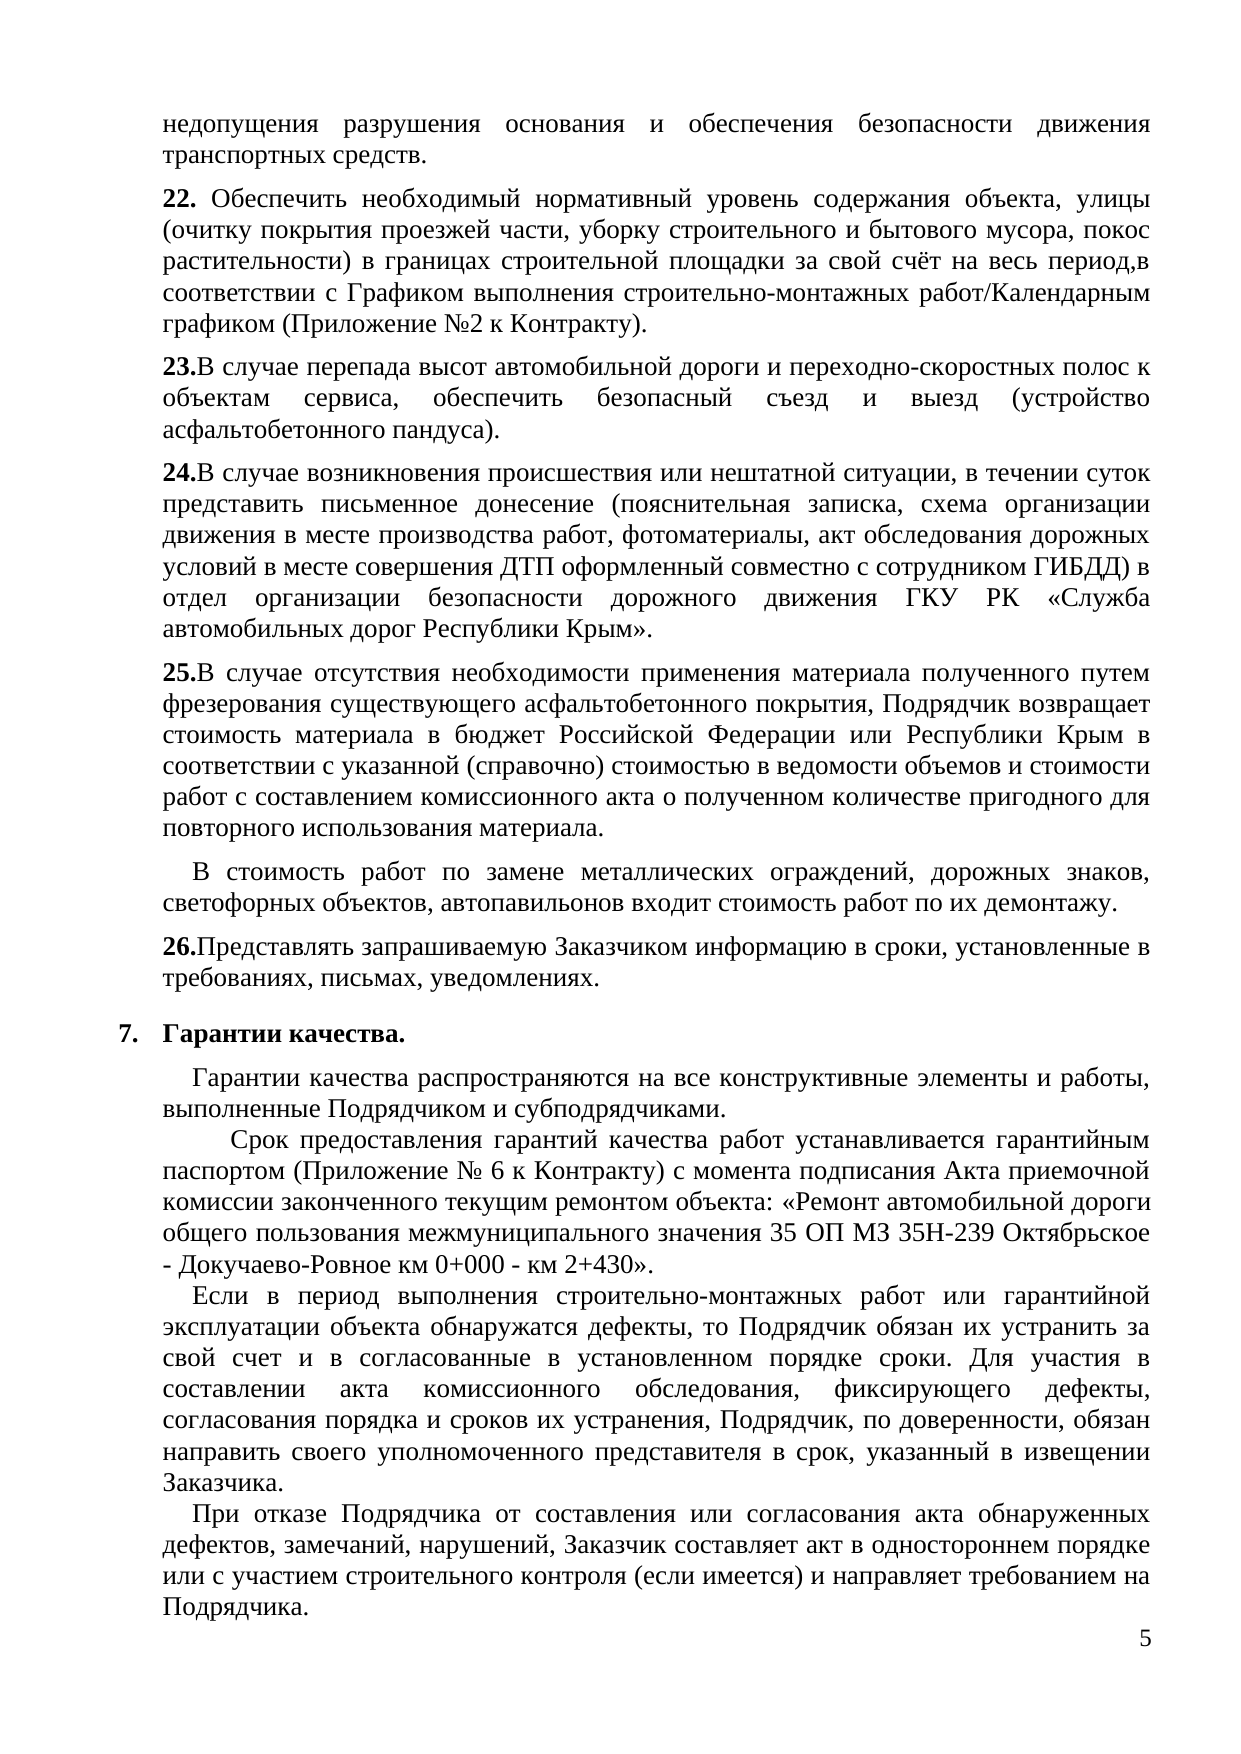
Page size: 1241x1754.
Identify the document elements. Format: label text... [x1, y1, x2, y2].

text 26.Представлять запрашиваемую Заказчиком информацию в сроки, установленные в требованиях, письмах, уведомлениях. [162, 930, 1152, 992]
text Гарантии качества распространяются на все конструктивные элементы и работы, выполненные Подрядчиком и субподрядчиками. [162, 1061, 1152, 1123]
text 23.В случае перепада высот автомобильной дороги и переходно-скоростных полос к объектам сервиса, обеспечить безопасный съезд и выезд (устройство асфальтобетонного пандуса). [162, 350, 1152, 444]
text 22. Обеспечить необходимый нормативный уровень содержания объекта, улицы (очитку покрытия проезжей части, уборку строительного и бытового мусора, покос растительности) в границах строительной площадки за свой счёт на весь период,в соответствии с Графиком выполнения строительно-монтажных работ/Календарным графиком (Приложение №2 к Контракту). [162, 182, 1152, 338]
text 25.В случае отсутствия необходимости применения материала полученного путем фрезерования существующего асфальтобетонного покрытия, Подрядчик возвращает стоимость материала в бюджет Российской Федерации или Республики Крым в соответствии с указанной (справочно) стоимостью в ведомости объемов и стоимости работ с составлением комиссионного акта о полученном количестве пригодного для повторного использования материала. [162, 656, 1152, 843]
list Гарантии качества. [118, 1017, 1152, 1048]
text В стоимость работ по замене металлических ограждений, дорожных знаков, светофорных объектов, автопавильонов входит стоимость работ по их демонтажу. [162, 855, 1152, 917]
text 24.В случае возникновения происшествия или нештатной ситуации, в течении суток представить письменное донесение (пояснительная записка, схема организации движения в месте производства работ, фотоматериалы, акт обследования дорожных условий в месте совершения ДТП оформленный совместно с сотрудником ГИБДД) в отдел организации безопасности дорожного движения ГКУ РК «Служба автомобильных дорог Республики Крым». [162, 456, 1152, 643]
text Если в период выполнения строительно-монтажных работ или гарантийной эксплуатации объекта обнаружатся дефекты, то Подрядчик обязан их устранить за свой счет и в согласованные в установленном порядке сроки. Для участия в составлении акта комиссионного обследования, фиксирующего дефекты, согласования порядка и сроков их устранения, Подрядчик, по доверенности, обязан направить своего уполномоченного представителя в срок, указанный в извещении Заказчика. [162, 1279, 1152, 1497]
text Срок предоставления гарантий качества работ устанавливается гарантийным паспортом (Приложение № 6 к Контракту) с момента подписания Акта приемочной комиссии законченного текущим ремонтом объекта: «Ремонт автомобильной дороги общего пользования межмуниципального значения 35 ОП МЗ 35Н-239 Октябрьское - Докучаево-Ровное км 0+000 - км 2+430». [118, 1123, 1152, 1279]
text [162, 107, 1152, 170]
text При отказе Подрядчика от составления или согласования акта обнаруженных дефектов, замечаний, нарушений, Заказчик составляет акт в одностороннем порядке или с участием строительного контроля (если имеется) и направляет требованием на Подрядчика. [162, 1497, 1152, 1621]
